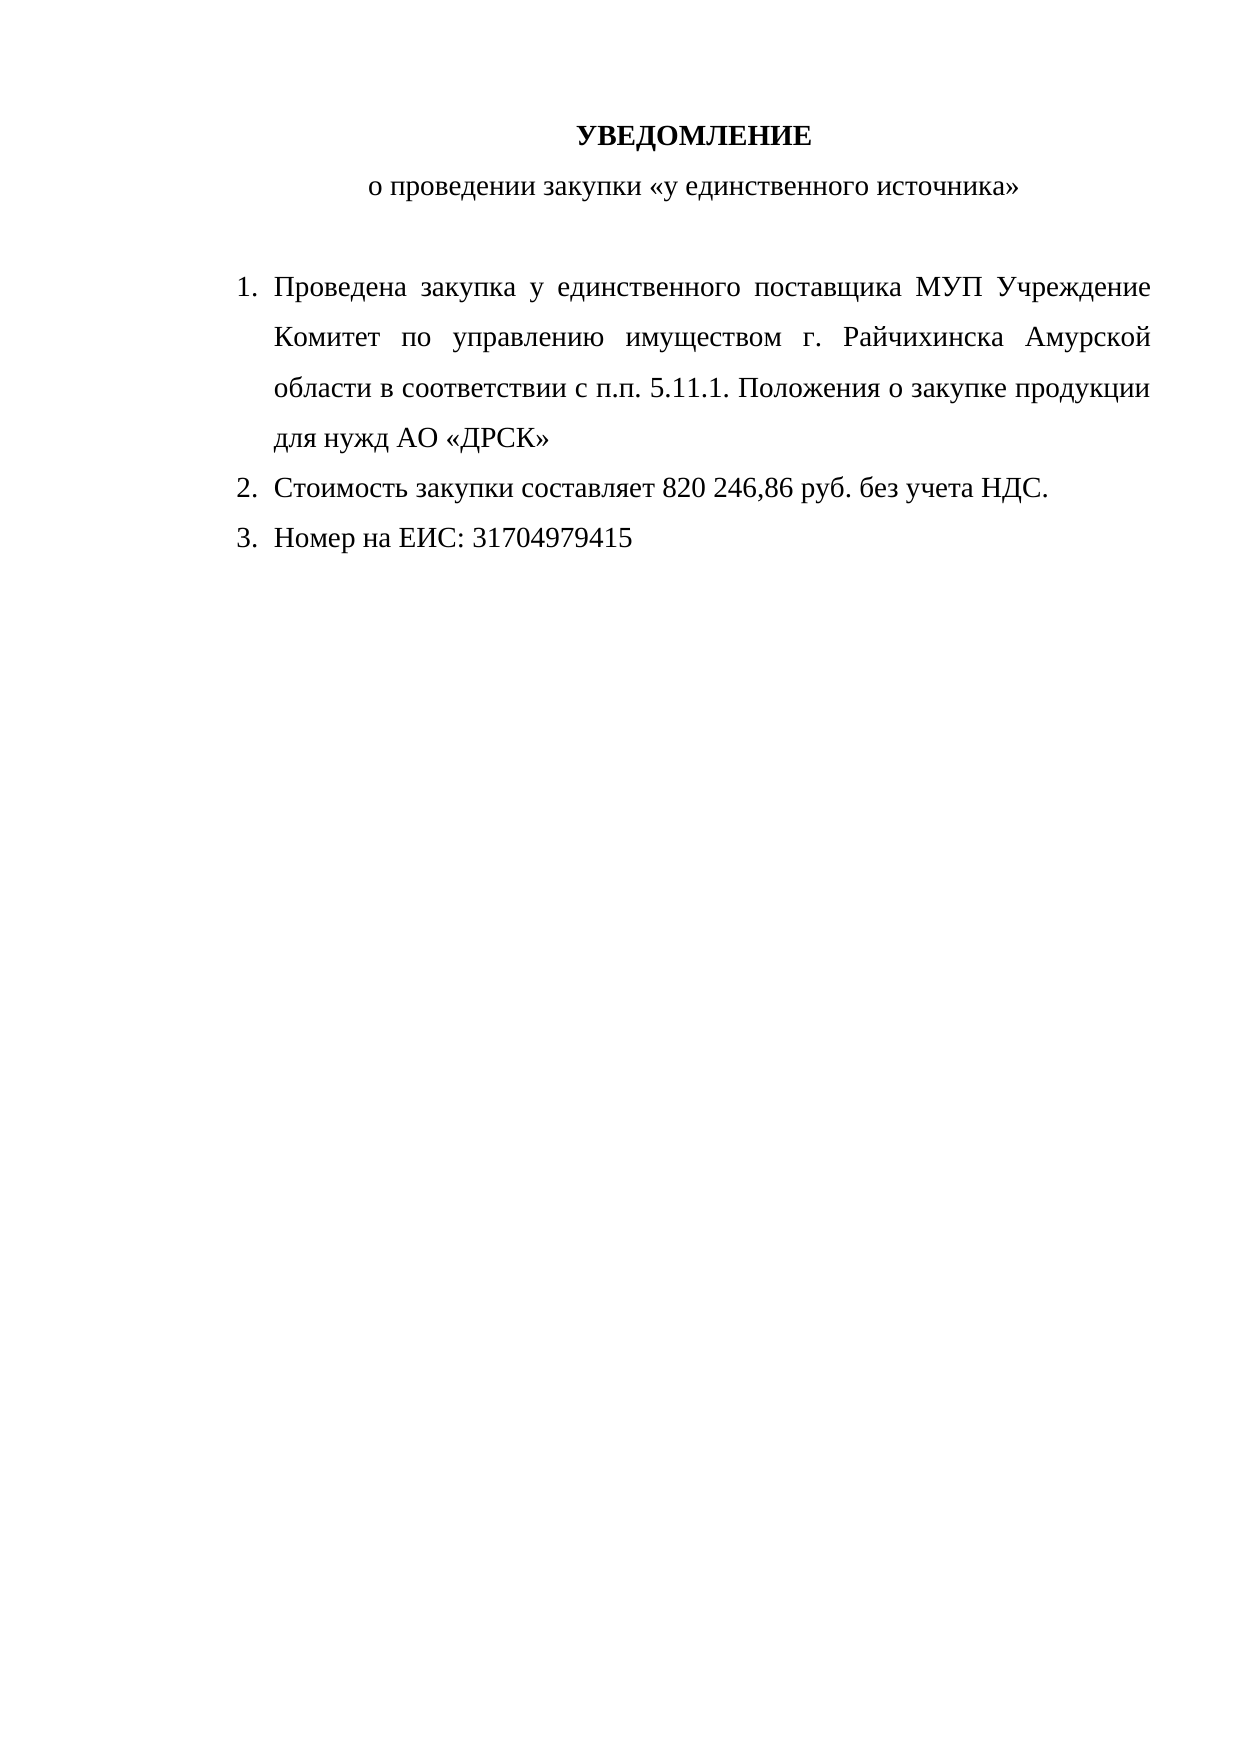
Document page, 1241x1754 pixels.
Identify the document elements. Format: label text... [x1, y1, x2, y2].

list Проведена закупка у единственного поставщика МУП Учреждение Комитет по управлению имуществом г. Райчихинска Амурской области в соответствии с п.п. 5.11.1. Положения о закупке продукции для нужд АО «ДРСК» [236, 269, 1152, 453]
text о проведении закупки «у единственного источника» [177, 168, 1152, 202]
list Номер на ЕИС: 31704979415 [236, 521, 1152, 554]
text УВЕДОМЛЕНИЕ [177, 118, 1152, 152]
list Стоимость закупки составляет 820 246,86 руб. без учета НДС. [236, 470, 1152, 504]
